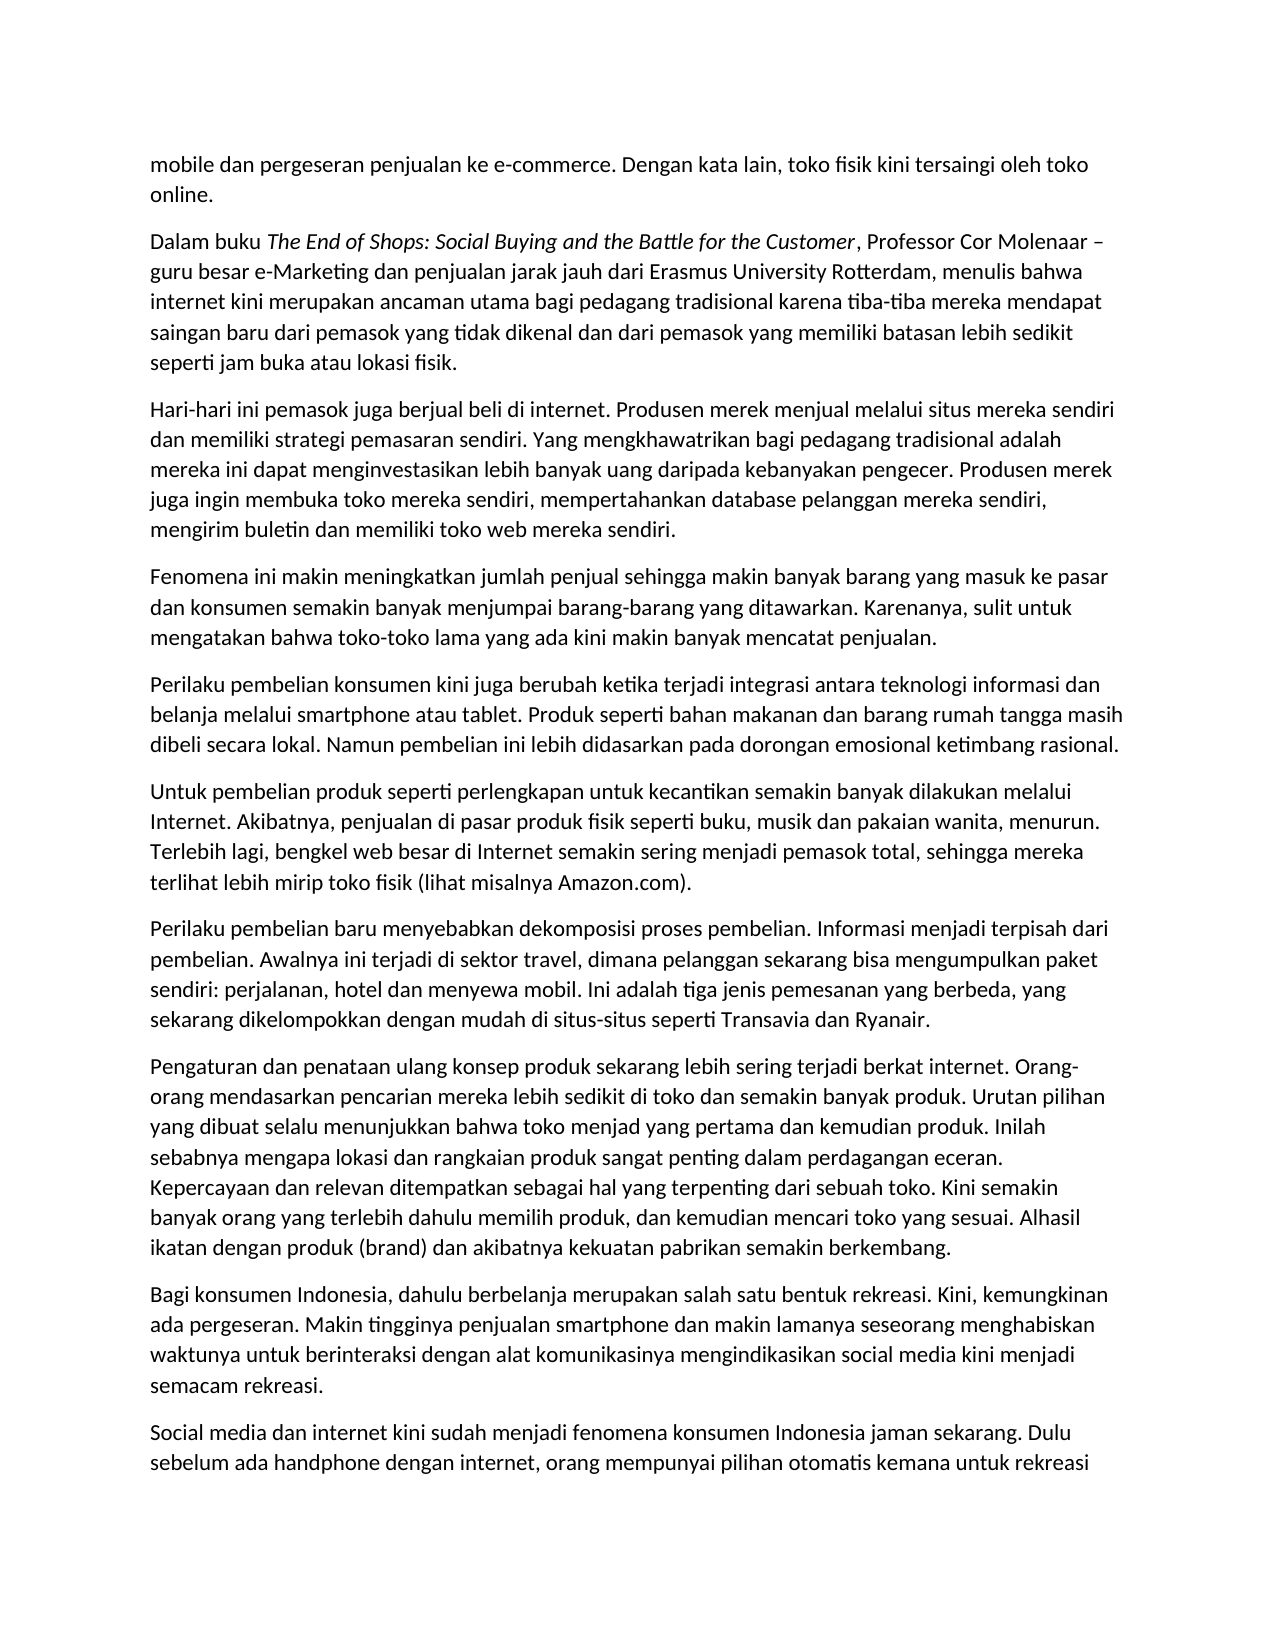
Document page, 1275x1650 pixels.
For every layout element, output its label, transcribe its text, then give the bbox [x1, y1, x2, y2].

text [150, 150, 1125, 208]
text Perilaku pembelian konsumen kini juga berubah ketika terjadi integrasi antara teknologi informasi dan belanja melalui smartphone atau tablet. Produk seperti bahan makanan dan barang rumah tangga masih dibeli secara lokal. Namun pembelian ini lebih didasarkan pada dorongan emosional ketimbang rasional. [150, 670, 1125, 758]
text Hari-hari ini pemasok juga berjual beli di internet. Produsen merek menjual melalui situs mereka sendiri dan memiliki strategi pemasaran sendiri. Yang mengkhawatrikan bagi pedagang tradisional adalah mereka ini dapat menginvestasikan lebih banyak uang daripada kebanyakan pengecer. Produsen merek juga ingin membuka toko mereka sendiri, mempertahankan database pelanggan mereka sendiri, mengirim buletin dan memiliki toko web mereka sendiri. [150, 395, 1125, 544]
text Perilaku pembelian baru menyebabkan dekomposisi proses pembelian. Informasi menjadi terpisah dari pembelian. Awalnya ini terjadi di sektor travel, dimana pelanggan sekarang bisa mengumpulkan paket sendiri: perjalanan, hotel dan menyewa mobil. Ini adalah tiga jenis pemesanan yang berbeda, yang sekarang dikelompokkan dengan mudah di situs-situs seperti Transavia dan Ryanair. [150, 914, 1125, 1033]
text Fenomena ini makin meningkatkan jumlah penjual sehingga makin banyak barang yang masuk ke pasar dan konsumen semakin banyak menjumpai barang-barang yang ditawarkan. Karenanya, sulit untuk mengatakan bahwa toko-toko lama yang ada kini makin banyak mencatat penjualan. [150, 562, 1125, 651]
text Pengaturan dan penataan ulang konsep produk sekarang lebih sering terjadi berkat internet. Orang-orang mendasarkan pencarian mereka lebih sedikit di toko dan semakin banyak produk. Urutan pilihan yang dibuat selalu menunjukkan bahwa toko menjad yang pertama dan kemudian produk. Inilah sebabnya mengapa lokasi dan rangkaian produk sangat penting dalam perdagangan eceran. Kepercayaan dan relevan ditempatkan sebagai hal yang terpenting dari sebuah toko. Kini semakin banyak orang yang terlebih dahulu memilih produk, dan kemudian mencari toko yang sesuai. Alhasil ikatan dengan produk (brand) dan akibatnya kekuatan pabrikan semakin berkembang. [150, 1052, 1125, 1261]
text Dalam buku The End of Shops: Social Buying and the Battle for the Customer, Professor Cor Molenaar – guru besar e-Marketing dan penjualan jarak jauh dari Erasmus University Rotterdam, menulis bahwa internet kini merupakan ancaman utama bagi pedagang tradisional karena tiba-tiba mereka mendapat saingan baru dari pemasok yang tidak dikenal dan dari pemasok yang memiliki batasan lebih sedikit seperti jam buka atau lokasi fisik. [150, 227, 1125, 376]
text Untuk pembelian produk seperti perlengkapan untuk kecantikan semakin banyak dilakukan melalui Internet. Akibatnya, penjualan di pasar produk fisik seperti buku, musik dan pakaian wanita, menurun. Terlebih lagi, bengkel web besar di Internet semakin sering menjadi pemasok total, sehingga mereka terlihat lebih mirip toko fisik (lihat misalnya Amazon.com). [150, 777, 1125, 896]
text Bagi konsumen Indonesia, dahulu berbelanja merupakan salah satu bentuk rekreasi. Kini, kemungkinan ada pergeseran. Makin tingginya penjualan smartphone dan makin lamanya seseorang menghabiskan waktunya untuk berinteraksi dengan alat komunikasinya mengindikasikan social media kini menjadi semacam rekreasi. [150, 1280, 1125, 1399]
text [150, 1418, 1125, 1476]
